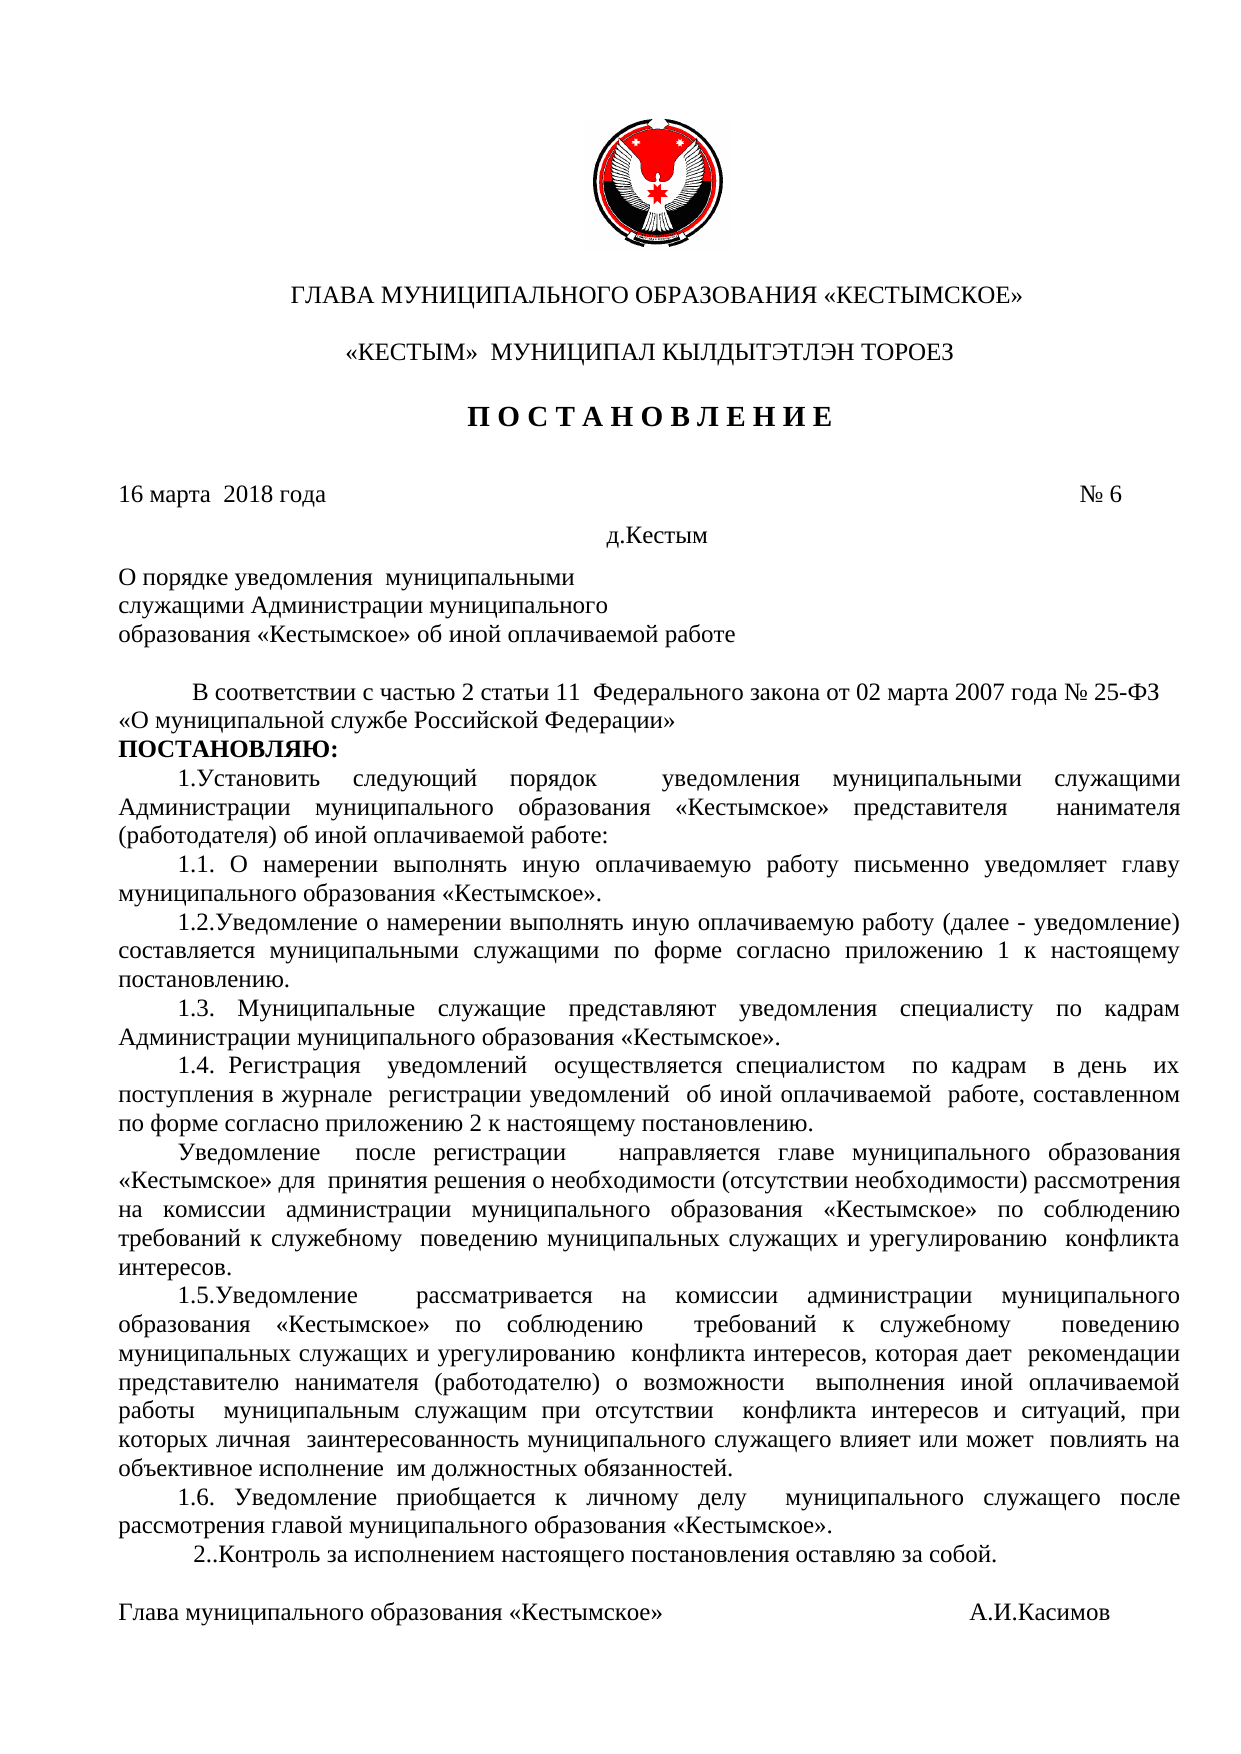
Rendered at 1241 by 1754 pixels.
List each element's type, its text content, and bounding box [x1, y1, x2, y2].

text О порядке уведомления муниципальными [118, 562, 1181, 590]
text 1.2.Уведомление о намерении выполнять иную оплачиваемую работу (далее - уведомление) составляется муниципальными служащими по форме согласно приложению 1 к настоящему постановлению. [118, 907, 1181, 993]
text образования «Кестымское» об иной оплачиваемой работе [118, 619, 1181, 648]
text «КЕСТЫМ» МУНИЦИПАЛ КЫЛДЫТЭТЛЭН ТОРОЕЗ [118, 337, 1181, 366]
text д.Кестым [118, 520, 1196, 549]
text 1.Установить следующий порядок уведомления муниципальными служащими Администрации муниципального образования «Кестымское» представителя нанимателя (работодателя) об иной оплачиваемой работе: [118, 763, 1181, 849]
text ГЛАВА МУНИЦИПАЛЬНОГО ОБРАЗОВАНИЯ «КЕСТЫМСКОЕ» [118, 280, 1196, 308]
text 1.3. Муниципальные служащие представляют уведомления специалисту по кадрам Администрации муниципального образования «Кестымское». [118, 993, 1181, 1050]
text П О С Т А Н О В Л Е Н И Е [118, 399, 1181, 433]
text служащими Администрации муниципального [118, 590, 1181, 619]
text 1.1. О намерении выполнять иную оплачиваемую работу письменно уведомляет главу муниципального образования «Кестымское». [118, 849, 1181, 907]
text 16 марта 2018 года № 6 [118, 479, 1196, 508]
picture [584, 118, 730, 251]
text 1.4. Регистрация уведомлений осуществляется специалистом по кадрам в день их поступления в журнале регистрации уведомлений об иной оплачиваемой работе, составленном по форме согласно приложению 2 к настоящему постановлению. [118, 1050, 1181, 1137]
text 1.6. Уведомление приобщается к личному делу муниципального служащего после рассмотрения главой муниципального образования «Кестымское». [118, 1482, 1181, 1539]
text 1.5.Уведомление рассматривается на комиссии администрации муниципального образования «Кестымское» по соблюдению требований к служебному поведению муниципальных служащих и урегулированию конфликта интересов, которая дает рекомендации представителю нанимателя (работодателю) о возможности выполнения иной оплачиваемой работы муниципальным служащим при отсутствии конфликта интересов и ситуаций, при которых личная заинтересованность муниципального служащего влияет или может повлиять на объективное исполнение им должностных обязанностей. [118, 1280, 1181, 1482]
text Уведомление после регистрации направляется главе муниципального образования «Кестымское» для принятия решения о необходимости (отсутствии необходимости) рассмотрения на комиссии администрации муниципального образования «Кестымское» по соблюдению требований к служебному поведению муниципальных служащих и урегулированию конфликта интересов. [118, 1137, 1181, 1280]
text В соответствии с частью 2 статьи 11 Федерального закона от 02 марта 2007 года № 25-ФЗ «О муниципальной службе Российской Федерации» ПОСТАНОВЛЯЮ: [118, 677, 1181, 763]
text 2..Контроль за исполнением настоящего постановления оставляю за собой. [118, 1539, 1181, 1568]
text Глава муниципального образования «Кестымское» А.И.Касимов [118, 1597, 1181, 1625]
